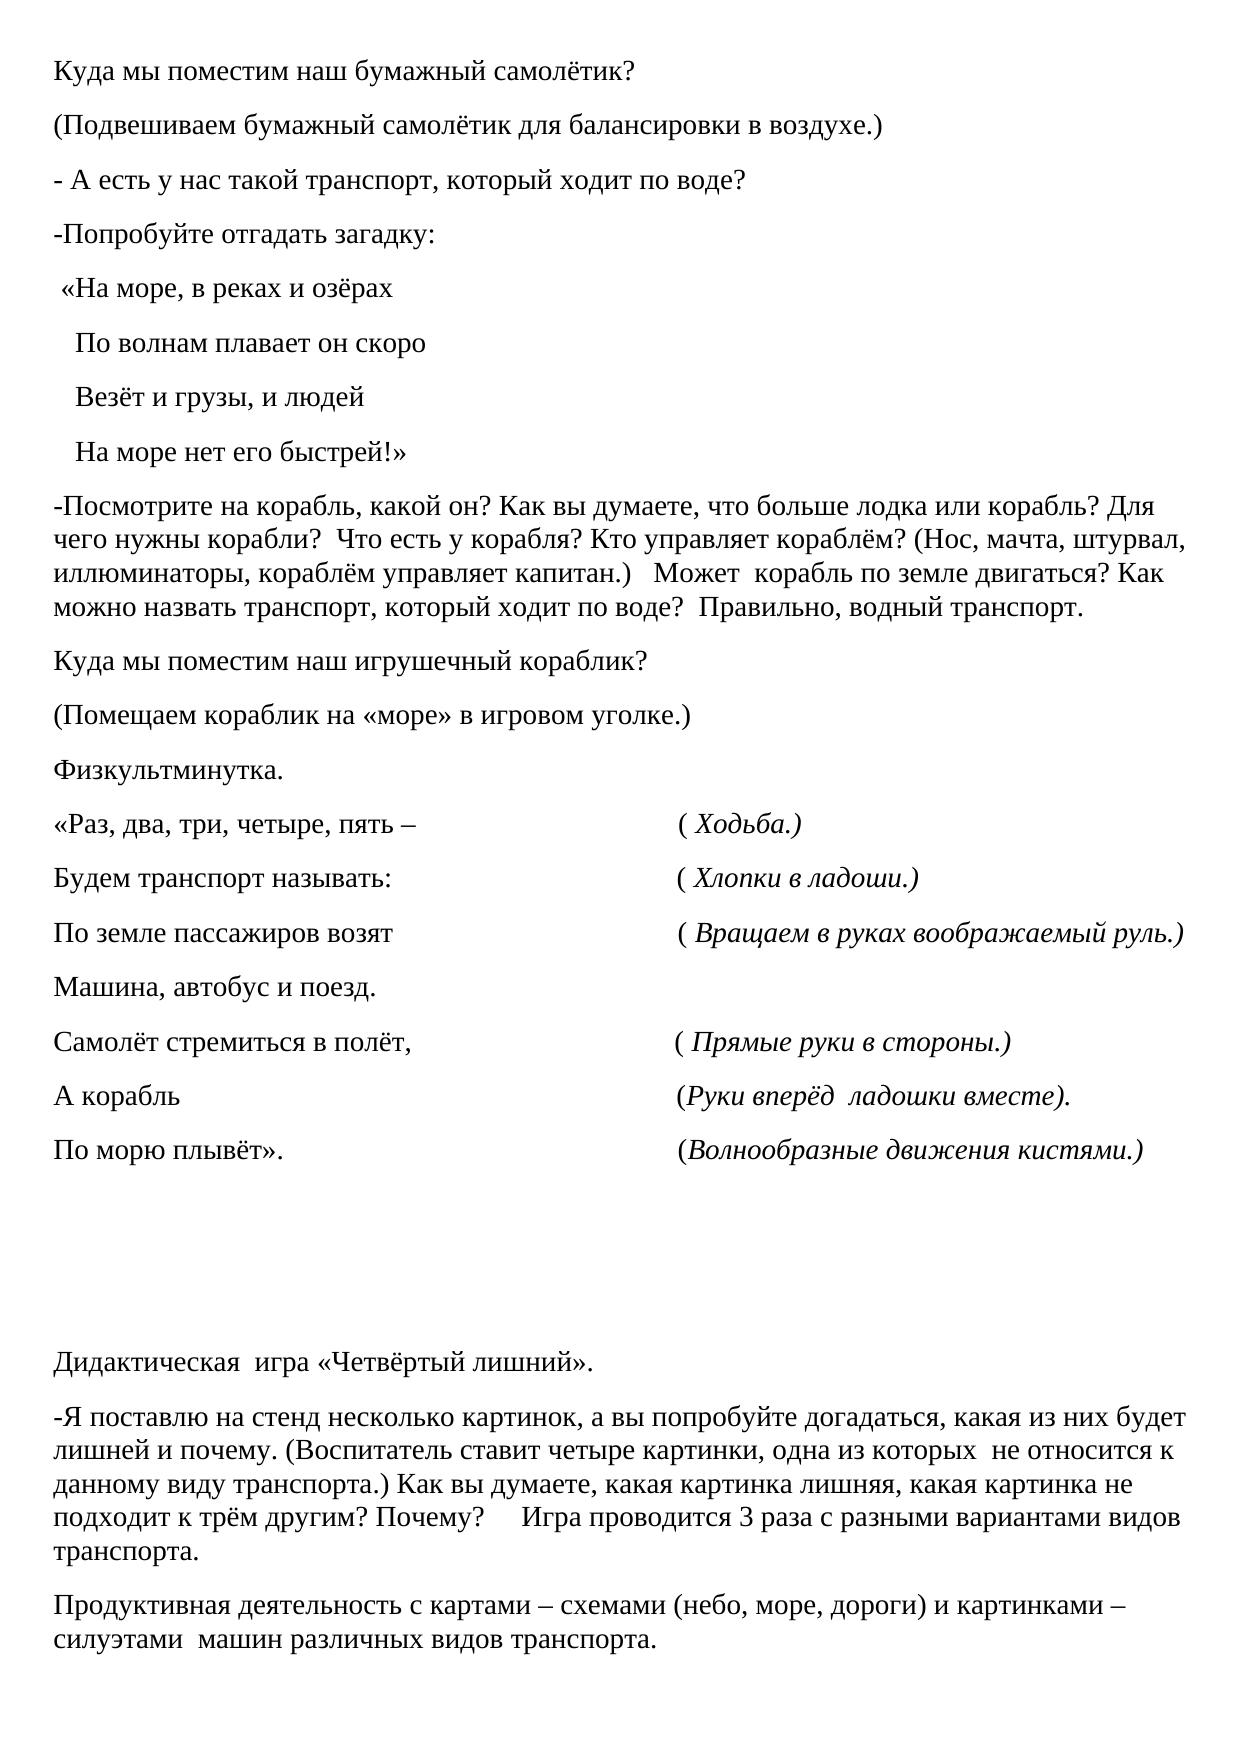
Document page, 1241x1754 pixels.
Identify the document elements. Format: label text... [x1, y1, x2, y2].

text Самолёт стремиться в полёт, ( Прямые руки в стороны.) [53, 1024, 1187, 1057]
text На море нет его быстрей!» [53, 434, 1187, 467]
text «Раз, два, три, четыре, пять – ( Ходьба.) [53, 806, 1187, 840]
text Куда мы поместим наш бумажный самолётик? [53, 53, 1187, 87]
text -Попробуйте отгадать загадку: [53, 216, 1187, 250]
text -Посмотрите на корабль, какой он? Как вы думаете, что больше лодка или корабль? Для чего нужны корабли? Что есть у корабля? Кто управляет кораблём? (Нос, мачта, штурвал, иллюминаторы, кораблём управляет капитан.) Может корабль по земле двигаться? Как можно назвать транспорт, который ходит по воде? Правильно, водный транспорт. [53, 488, 1187, 622]
text По земле пассажиров возят ( Вращаем в руках воображаемый руль.) [53, 915, 1187, 948]
text Продуктивная деятельность с картами – схемами (небо, море, дороги) и картинками – силуэтами машин различных видов транспорта. [53, 1587, 1187, 1654]
text - А есть у нас такой транспорт, который ходит по воде? [53, 162, 1187, 195]
text Дидактическая игра «Четвёртый лишний». [53, 1344, 1187, 1378]
text Машина, автобус и поезд. [53, 969, 1187, 1003]
text -Я поставлю на стенд несколько картинок, а вы попробуйте догадаться, какая из них будет лишней и почему. (Воспитатель ставит четыре картинки, одна из которых не относится к данному виду транспорта.) Как вы думаете, какая картинка лишняя, какая картинка не подходит к трём другим? Почему? Игра проводится 3 раза с разными вариантами видов транспорта. [53, 1399, 1187, 1567]
text Будем транспорт называть: ( Хлопки в ладоши.) [53, 861, 1187, 894]
text Везёт и грузы, и людей [53, 379, 1187, 413]
text Физкультминутка. [53, 752, 1187, 785]
text По волнам плавает он скоро [53, 325, 1187, 358]
text А корабль (Руки вперёд ладошки вместе). [53, 1078, 1187, 1112]
text (Подвешиваем бумажный самолётик для балансировки в воздухе.) [53, 107, 1187, 141]
text (Помещаем кораблик на «море» в игровом уголке.) [53, 697, 1187, 731]
text По морю плывёт». (Волнообразные движения кистями.) [53, 1132, 1187, 1166]
text «На море, в реках и озёрах [53, 271, 1187, 304]
text Куда мы поместим наш игрушечный кораблик? [53, 643, 1187, 677]
